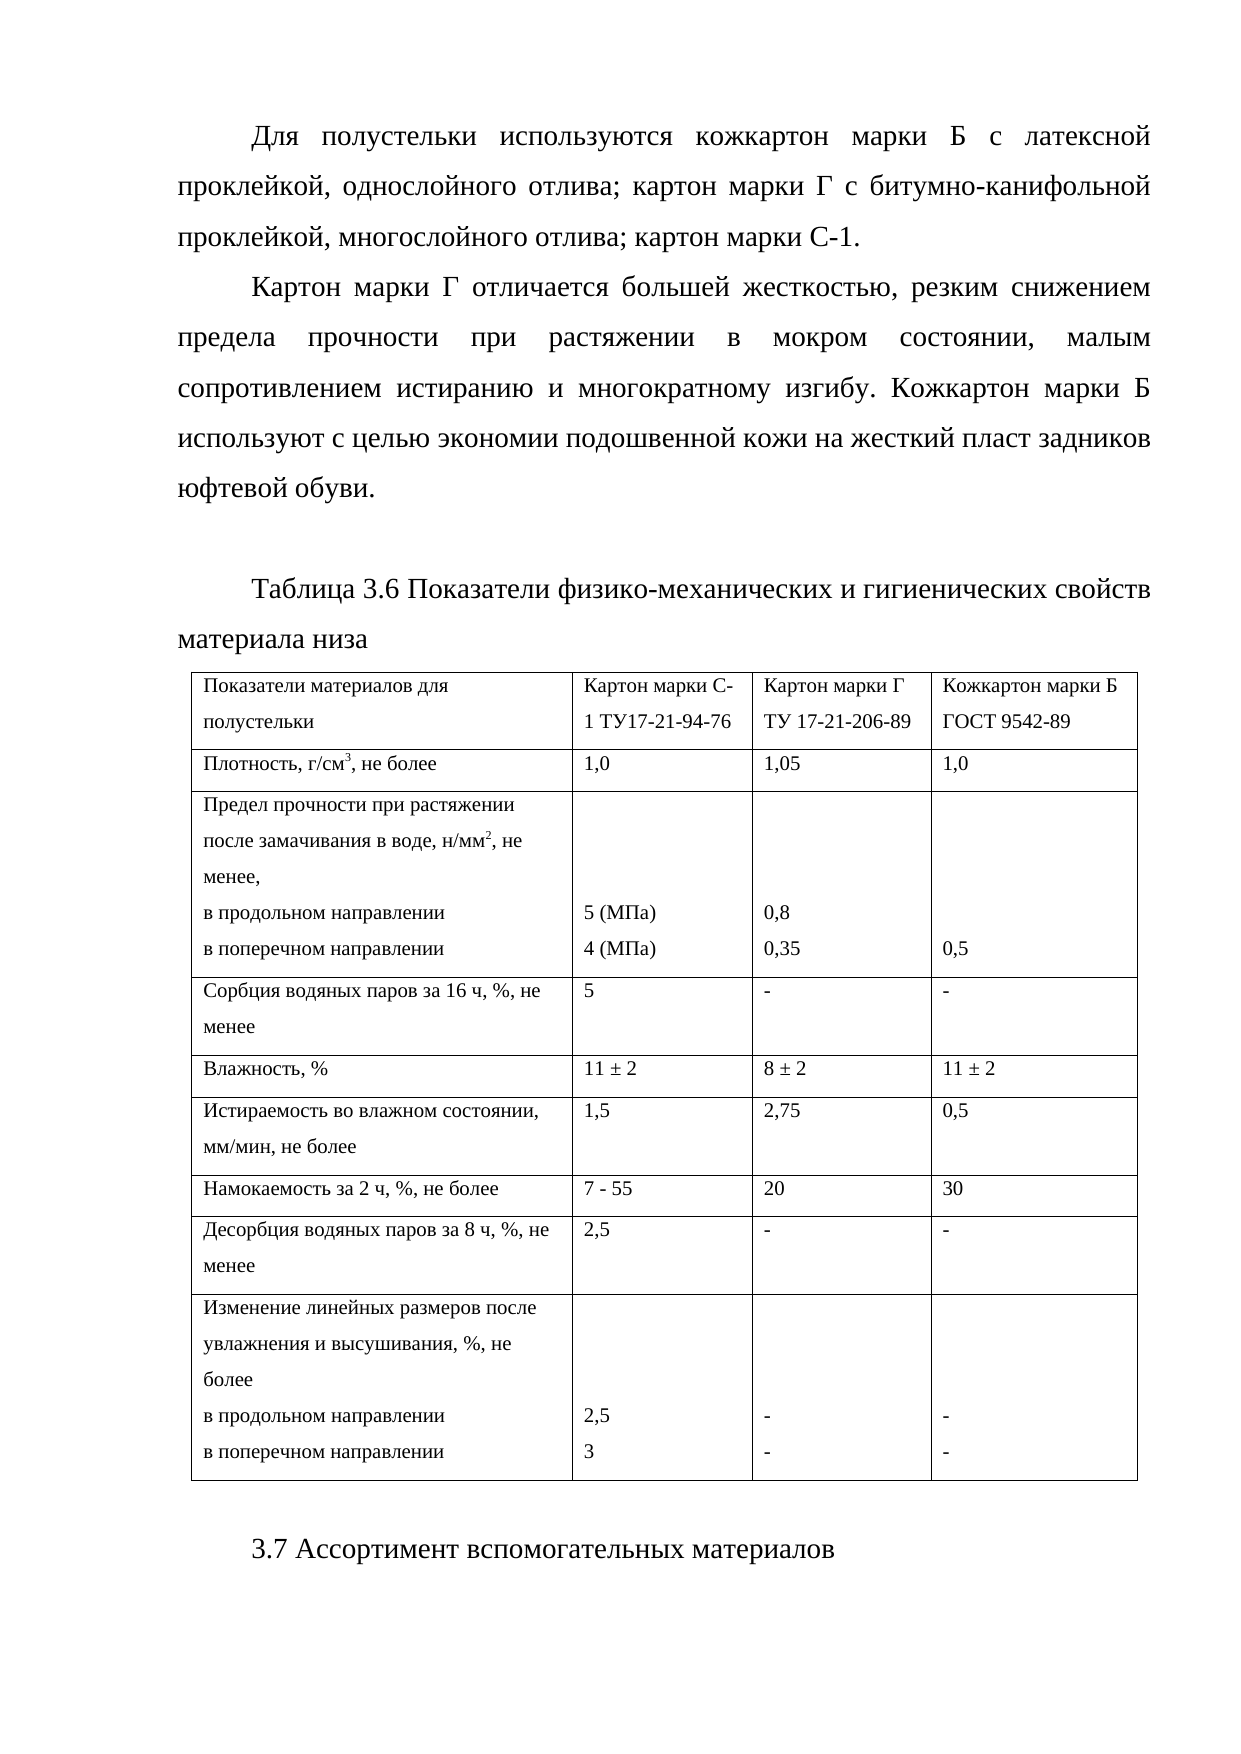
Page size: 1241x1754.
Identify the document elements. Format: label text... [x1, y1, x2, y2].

text Для полустельки используются кожкартон марки Б с латексной проклейкой, однослойного отлива; картон марки Г с битумно-канифольной проклейкой, многослойного отлива; картон марки С-1. [177, 118, 1152, 252]
table_cell 2,75 [753, 1098, 931, 1174]
table_cell 0,5 [932, 1098, 1137, 1174]
table_cell 7 - 55 [573, 1176, 752, 1216]
table_header Картон марки С-1 ТУ17-21-94-76 [573, 673, 752, 749]
table_cell 2,5 3 [573, 1295, 752, 1480]
table_cell 2,5 [573, 1217, 752, 1294]
table_cell 1,05 [753, 750, 931, 791]
table_cell Влажность, % [192, 1056, 572, 1097]
table_cell - - [753, 1295, 931, 1480]
table_cell 20 [753, 1176, 931, 1216]
table_header Кожкартон марки Б ГОСТ 9542-89 [932, 673, 1137, 749]
table_header Показатели материалов для полустельки [192, 673, 572, 749]
table_cell Предел прочности при растяжении после замачивания в воде, н/мм2, не менее, в продольном направлении в поперечном направлении [192, 792, 572, 977]
table_cell 5 (МПа) 4 (МПа) [573, 792, 752, 977]
table_cell 30 [932, 1176, 1137, 1216]
table_cell - [932, 978, 1137, 1055]
table_cell 1,0 [932, 750, 1137, 791]
table_header Картон марки Г ТУ 17-21-206-89 [753, 673, 931, 749]
text 3.7 Ассортимент вспомогательных материалов [177, 1531, 1152, 1565]
table_cell Истираемость во влажном состоянии, мм/мин, не более [192, 1098, 572, 1174]
table_cell Изменение линейных размеров после увлажнения и высушивания, %, не более в продольном направлении в поперечном направлении [192, 1295, 572, 1480]
table_cell 8 ± 2 [753, 1056, 931, 1097]
table_cell 0,5 [932, 792, 1137, 977]
table_cell - - [932, 1295, 1137, 1480]
table_cell 5 [573, 978, 752, 1055]
table_cell 0,8 0,35 [753, 792, 931, 977]
text Картон марки Г отличается большей жесткостью, резким снижением предела прочности при растяжении в мокром состоянии, малым сопротивлением истиранию и многократному изгибу. Кожкартон марки Б используют с целью экономии подошвенной кожи на жесткий пласт задников юфтевой обуви. [177, 269, 1152, 504]
table_cell 1,5 [573, 1098, 752, 1174]
table_cell - [932, 1217, 1137, 1294]
table_cell - [753, 978, 931, 1055]
table_cell Сорбция водяных паров за 16 ч, %, не менее [192, 978, 572, 1055]
table_cell Десорбция водяных паров за 8 ч, %, не менее [192, 1217, 572, 1294]
table_cell 11 ± 2 [573, 1056, 752, 1097]
text Таблица 3.6 Показатели физико-механических и гигиенических свойств материала низа [177, 571, 1152, 655]
table_cell Плотность, г/см3, не более [192, 750, 572, 791]
table_cell Намокаемость за 2 ч, %, не более [192, 1176, 572, 1216]
table_cell - [753, 1217, 931, 1294]
table_cell 1,0 [573, 750, 752, 791]
table_cell 11 ± 2 [932, 1056, 1137, 1097]
